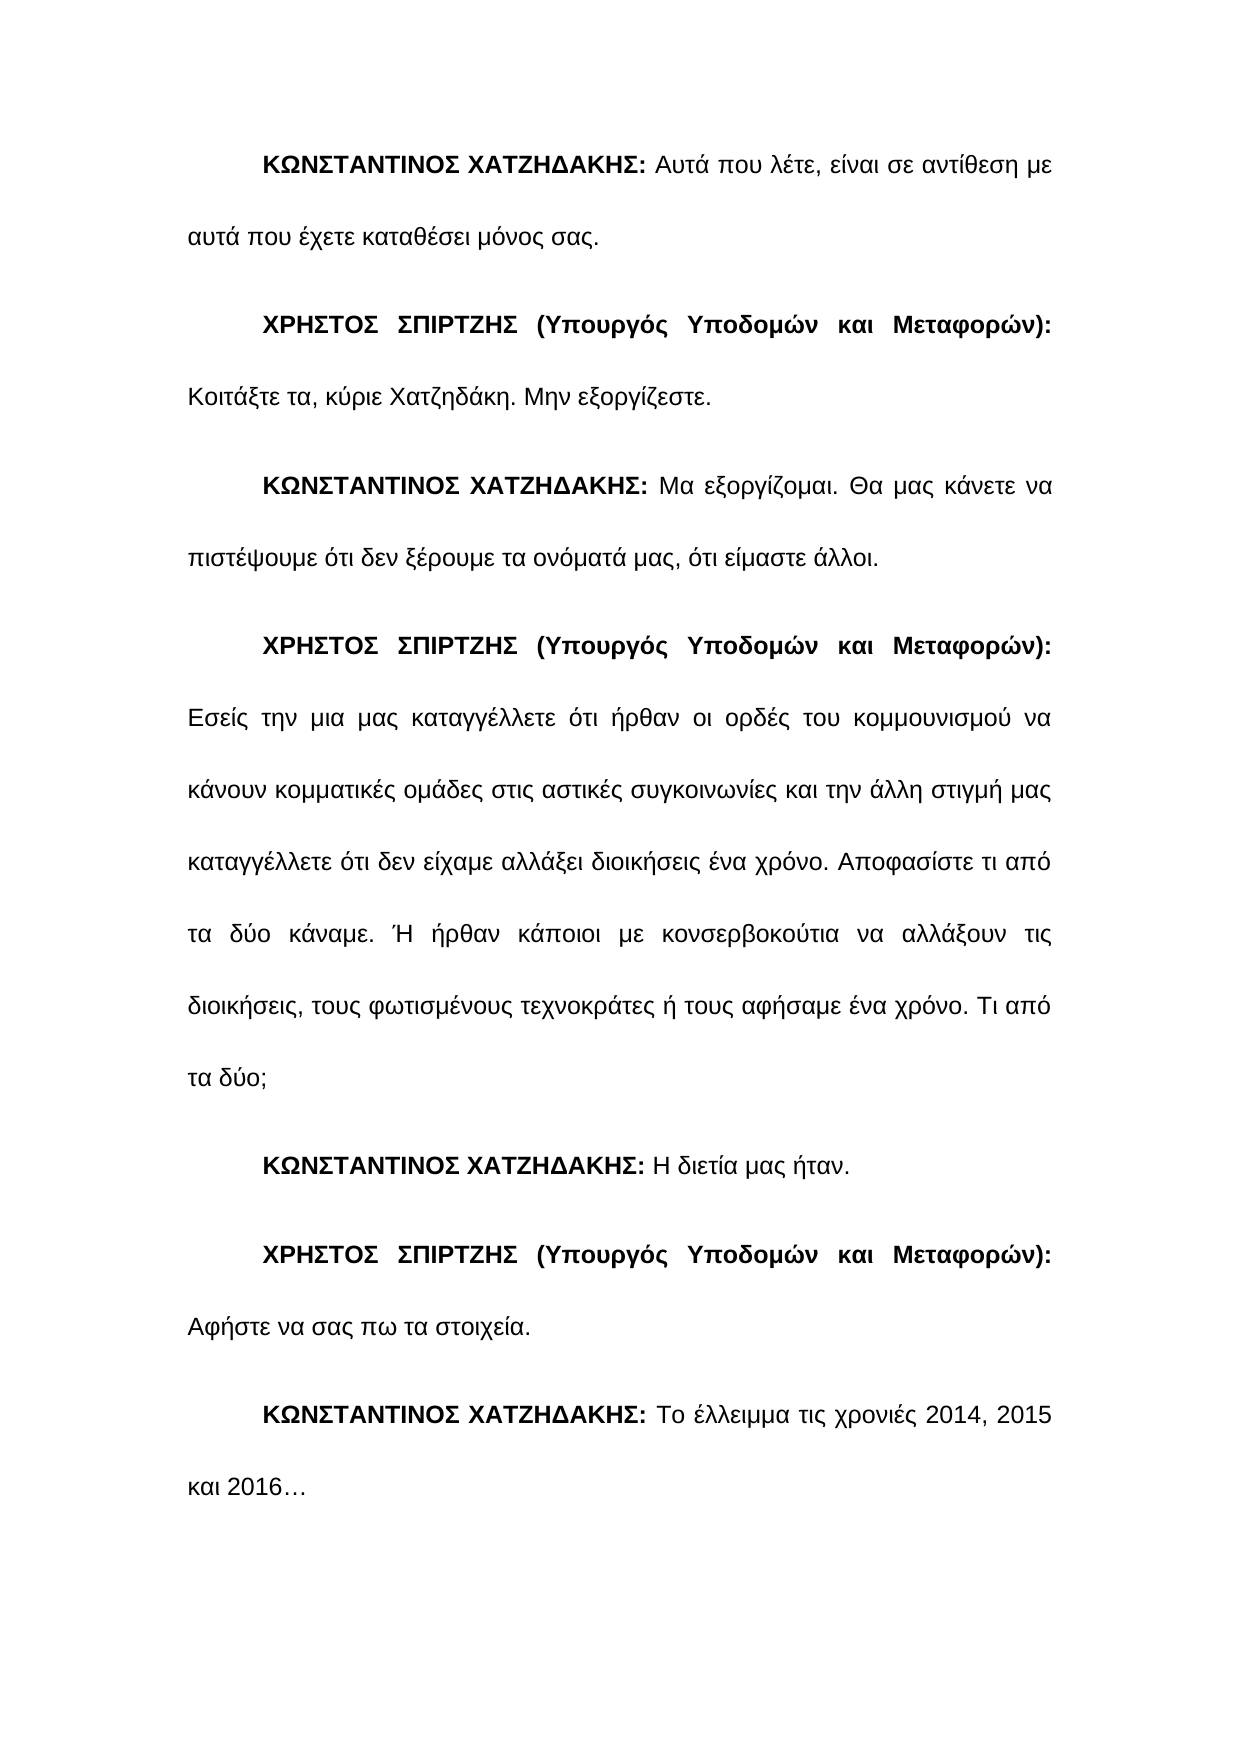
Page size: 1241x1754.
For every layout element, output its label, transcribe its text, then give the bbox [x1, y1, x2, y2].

text ΧΡΗΣΤΟΣ ΣΠΙΡΤΖΗΣ (Υπουργός Υποδομών και Μεταφορών): Κοιτάξτε τα, κύριε Χατζηδάκη. Μην εξοργίζεστε. [187, 310, 1053, 411]
text ΚΩΝΣΤΑΝΤΙΝΟΣ ΧΑΤΖΗΔΑΚΗΣ: Το έλλειμμα τις χρονιές 2014, 2015 και 2016… [187, 1400, 1053, 1501]
text ΚΩΝΣΤΑΝΤΙΝΟΣ ΧΑΤΖΗΔΑΚΗΣ: Αυτά που λέτε, είναι σε αντίθεση με αυτά που έχετε καταθέσει μόνος σας. [187, 150, 1053, 251]
text ΧΡΗΣΤΟΣ ΣΠΙΡΤΖΗΣ (Υπουργός Υποδομών και Μεταφορών): Αφήστε να σας πω τα στοιχεία. [187, 1239, 1053, 1340]
text ΧΡΗΣΤΟΣ ΣΠΙΡΤΖΗΣ (Υπουργός Υποδομών και Μεταφορών): Εσείς την μια μας καταγγέλλετε ότι ήρθαν οι ορδές του κομμουνισμού να κάνουν κομματικές ομάδες στις αστικές συγκοινωνίες και την άλλη στιγμή μας καταγγέλλετε ότι δεν είχαμε αλλάξει διοικήσεις ένα χρόνο. Αποφασίστε τι από τα δύο κάναμε. Ή ήρθαν κάποιοι με κονσερβοκούτια να αλλάξουν τις διοικήσεις, τους φωτισμένους τεχνοκράτες ή τους αφήσαμε ένα χρόνο. Τι από τα δύο; [187, 631, 1053, 1091]
text ΚΩΝΣΤΑΝΤΙΝΟΣ ΧΑΤΖΗΔΑΚΗΣ: Μα εξοργίζομαι. Θα μας κάνετε να πιστέψουμε ότι δεν ξέρουμε τα ονόματά μας, ότι είμαστε άλλοι. [187, 471, 1053, 571]
text ΚΩΝΣΤΑΝΤΙΝΟΣ ΧΑΤΖΗΔΑΚΗΣ: Η διετία μας ήταν. [187, 1151, 1053, 1180]
